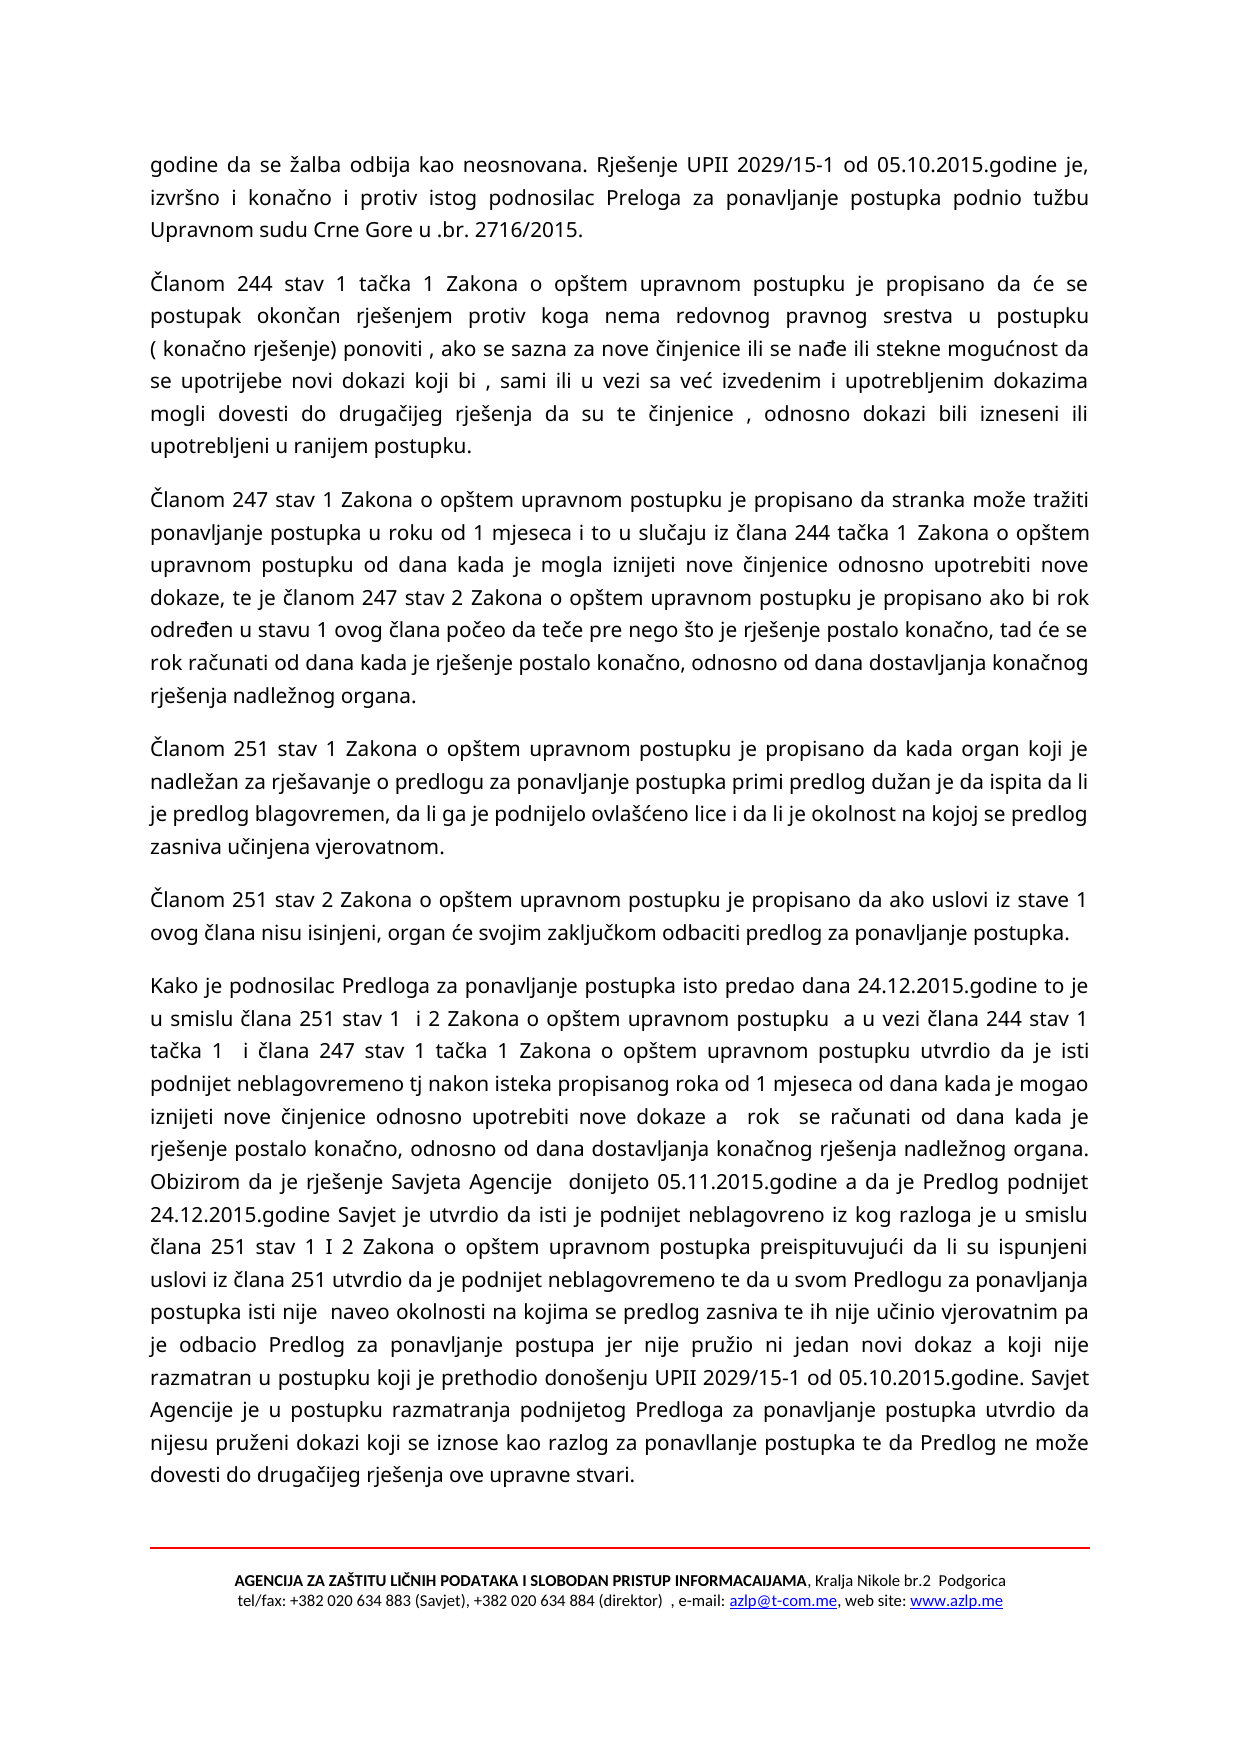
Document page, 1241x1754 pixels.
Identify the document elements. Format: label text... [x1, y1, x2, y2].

text Članom 247 stav 1 Zakona o opštem upravnom postupku je propisano da stranka može tražiti ponavljanje postupka u roku od 1 mjeseca i to u slučaju iz člana 244 tačka 1 Zakona o opštem upravnom postupku od dana kada je mogla iznijeti nove činjenice odnosno upotrebiti nove dokaze, te je članom 247 stav 2 Zakona o opštem upravnom postupku je propisano ako bi rok određen u stavu 1 ovog člana počeo da teče pre nego što je rješenje postalo konačno, tad će se rok računati od dana kada je rješenje postalo konačno, odnosno od dana dostavljanja konačnog rješenja nadležnog organa. [150, 485, 1090, 709]
text Članom 251 stav 2 Zakona o opštem upravnom postupku je propisano da ako uslovi iz stave 1 ovog člana nisu isinjeni, organ će svojim zaključkom odbaciti predlog za ponavljanje postupka. [150, 885, 1090, 946]
text Kako je podnosilac Predloga za ponavljanje postupka isto predao dana 24.12.2015.godine to je u smislu člana 251 stav 1 i 2 Zakona o opštem upravnom postupku a u vezi člana 244 stav 1 tačka 1 i člana 247 stav 1 tačka 1 Zakona o opštem upravnom postupku utvrdio da je isti podnijet neblagovremeno tj nakon isteka propisanog roka od 1 mjeseca od dana kada je mogao iznijeti nove činjenice odnosno upotrebiti nove dokaze a rok se računati od dana kada je rješenje postalo konačno, odnosno od dana dostavljanja konačnog rješenja nadležnog organa. Obizirom da je rješenje Savjeta Agencije donijeto 05.11.2015.godine a da je Predlog podnijet 24.12.2015.godine Savjet je utvrdio da isti je podnijet neblagovreno iz kog razloga je u smislu člana 251 stav 1 I 2 Zakona o opštem upravnom postupka preispituvujući da li su ispunjeni uslovi iz člana 251 utvrdio da je podnijet neblagovremeno te da u svom Predlogu za ponavljanja postupka isti nije naveo okolnosti na kojima se predlog zasniva te ih nije učinio vjerovatnim pa je odbacio Predlog za ponavljanje postupa jer nije pružio ni jedan novi dokaz a koji nije razmatran u postupku koji je prethodio donošenju UPII 2029/15-1 od 05.10.2015.godine. Savjet Agencije je u postupku razmatranja podnijetog Predloga za ponavljanje postupka utvrdio da nijesu pruženi dokazi koji se iznose kao razlog za ponavllanje postupka te da Predlog ne može dovesti do drugačijeg rješenja ove upravne stvari. [150, 971, 1090, 1489]
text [150, 150, 1090, 244]
text Članom 244 stav 1 tačka 1 Zakona o opštem upravnom postupku je propisano da će se postupak okončan rješenjem protiv koga nema redovnog pravnog srestva u postupku ( konačno rješenje) ponoviti , ako se sazna za nove činjenice ili se nađe ili stekne mogućnost da se upotrijebe novi dokazi koji bi , sami ili u vezi sa već izvedenim i upotrebljenim dokazima mogli dovesti do drugačijeg rješenja da su te činjenice , odnosno dokazi bili izneseni ili upotrebljeni u ranijem postupku. [150, 269, 1090, 460]
text Članom 251 stav 1 Zakona o opštem upravnom postupku je propisano da kada organ koji je nadležan za rješavanje o predlogu za ponavljanje postupka primi predlog dužan je da ispita da li je predlog blagovremen, da li ga je podnijelo ovlašćeno lice i da li je okolnost na kojoj se predlog zasniva učinjena vjerovatnom. [150, 734, 1090, 860]
